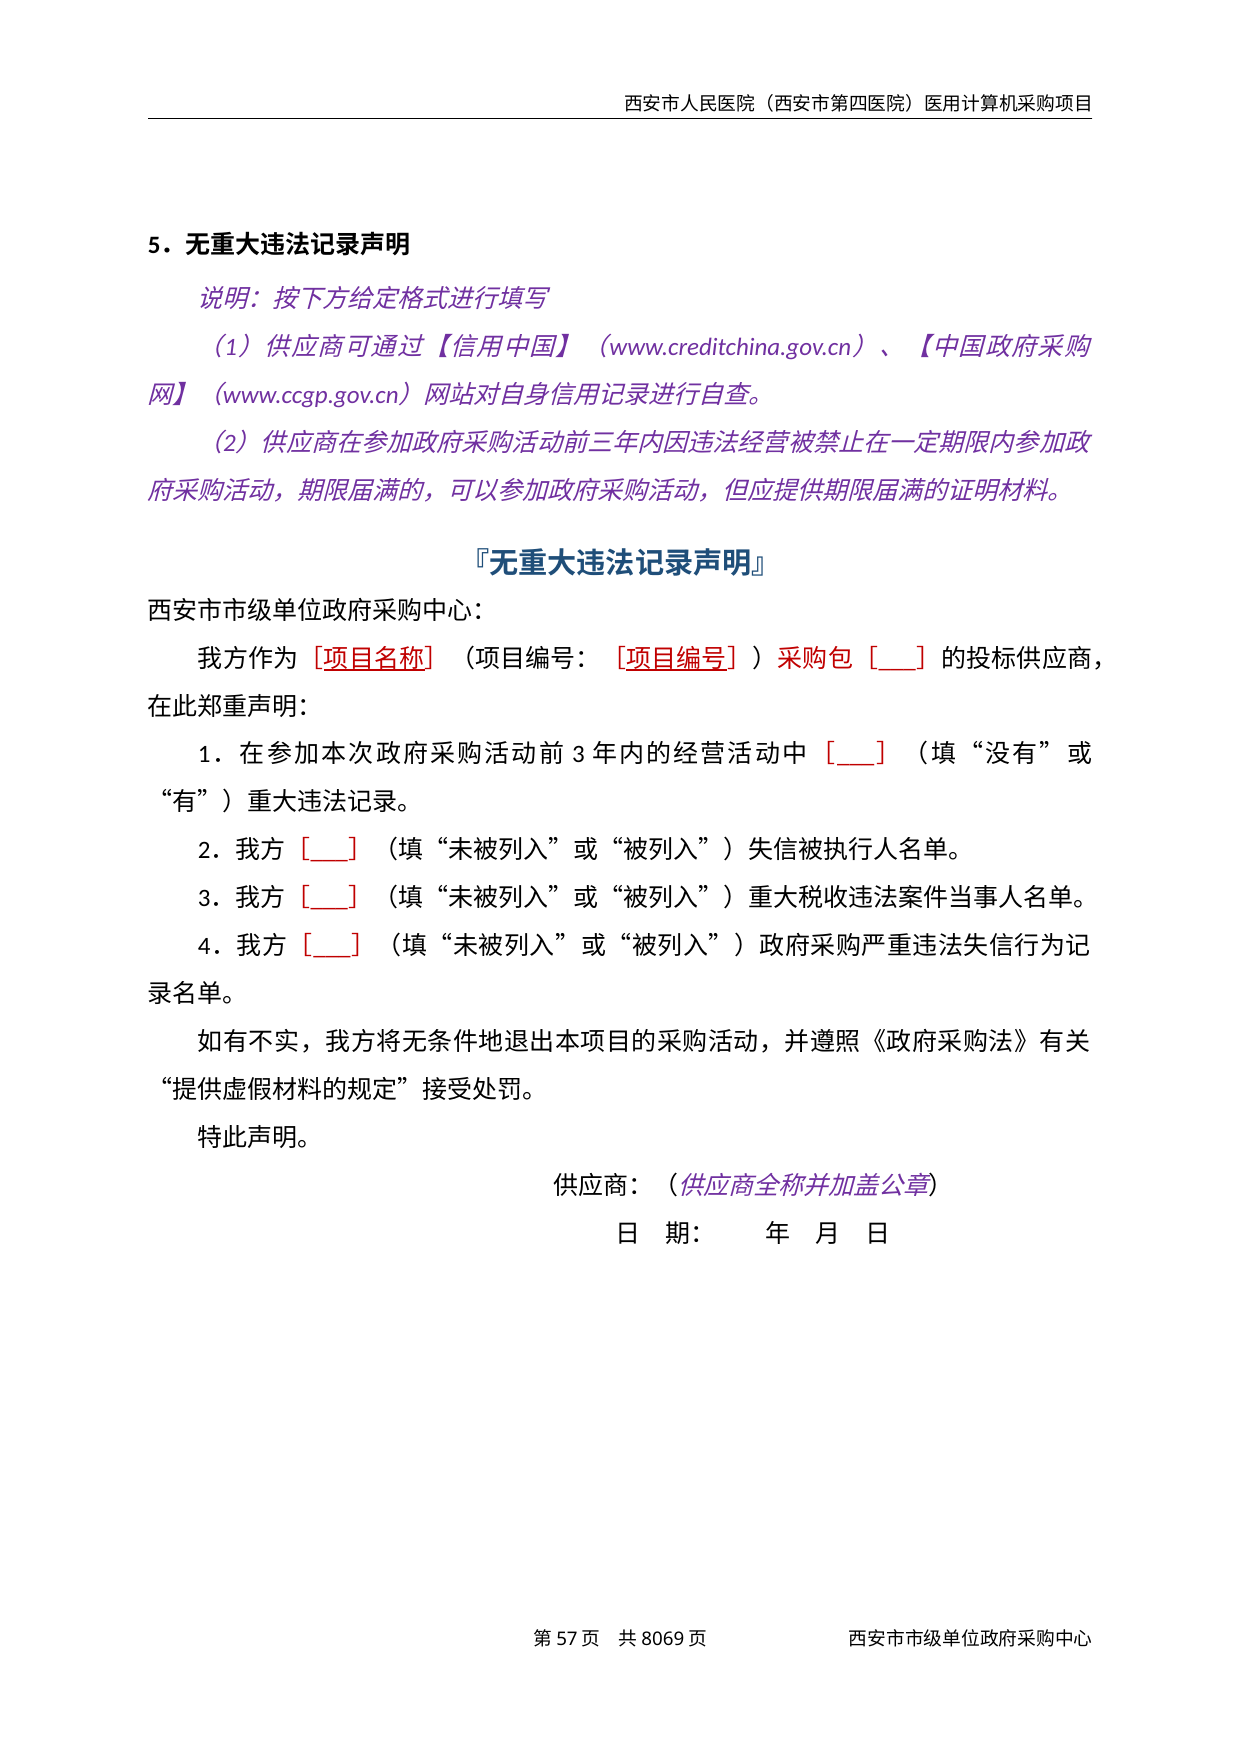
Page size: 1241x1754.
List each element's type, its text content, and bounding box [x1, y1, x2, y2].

text 1．在参加本次政府采购活动前3年内的经营活动中［___］（填“没有”或“有”）重大违法记录。 [148, 728, 1092, 824]
text （1）供应商可通过【信用中国】（www.creditchina.gov.cn）、【中国政府采购网】（www.ccgp.gov.cn）网站对自身信用记录进行自查。 [148, 321, 1092, 417]
text 特此声明。 [148, 1111, 1092, 1159]
text 日 期： 年 月 日 [148, 1207, 1092, 1255]
text 供应商：（供应商全称并加盖公章） [148, 1159, 1092, 1207]
text 我方作为［项目名称］（项目编号：［项目编号］）采购包［___］的投标供应商，在此郑重声明： [148, 632, 1092, 728]
text 如有不实，我方将无条件地退出本项目的采购活动，并遵照《政府采购法》有关“提供虚假材料的规定”接受处罚。 [148, 1016, 1092, 1111]
text （2）供应商在参加政府采购活动前三年内因违法经营被禁止在一定期限内参加政府采购活动，期限届满的，可以参加政府采购活动，但应提供期限届满的证明材料。 [148, 417, 1092, 512]
text 4．我方［___］（填“未被列入”或“被列入”）政府采购严重违法失信行为记录名单。 [148, 920, 1092, 1016]
text 5．无重大违法记录声明 [148, 219, 1092, 267]
text 2．我方［___］（填“未被列入”或“被列入”）失信被执行人名单。 [148, 824, 1092, 872]
text 西安市市级单位政府采购中心： [148, 584, 1092, 632]
text 说明：按下方给定格式进行填写 [148, 273, 1092, 321]
text 3．我方［___］（填“未被列入”或“被列入”）重大税收违法案件当事人名单。 [148, 872, 1092, 920]
text 『无重大违法记录声明』 [148, 536, 1092, 584]
